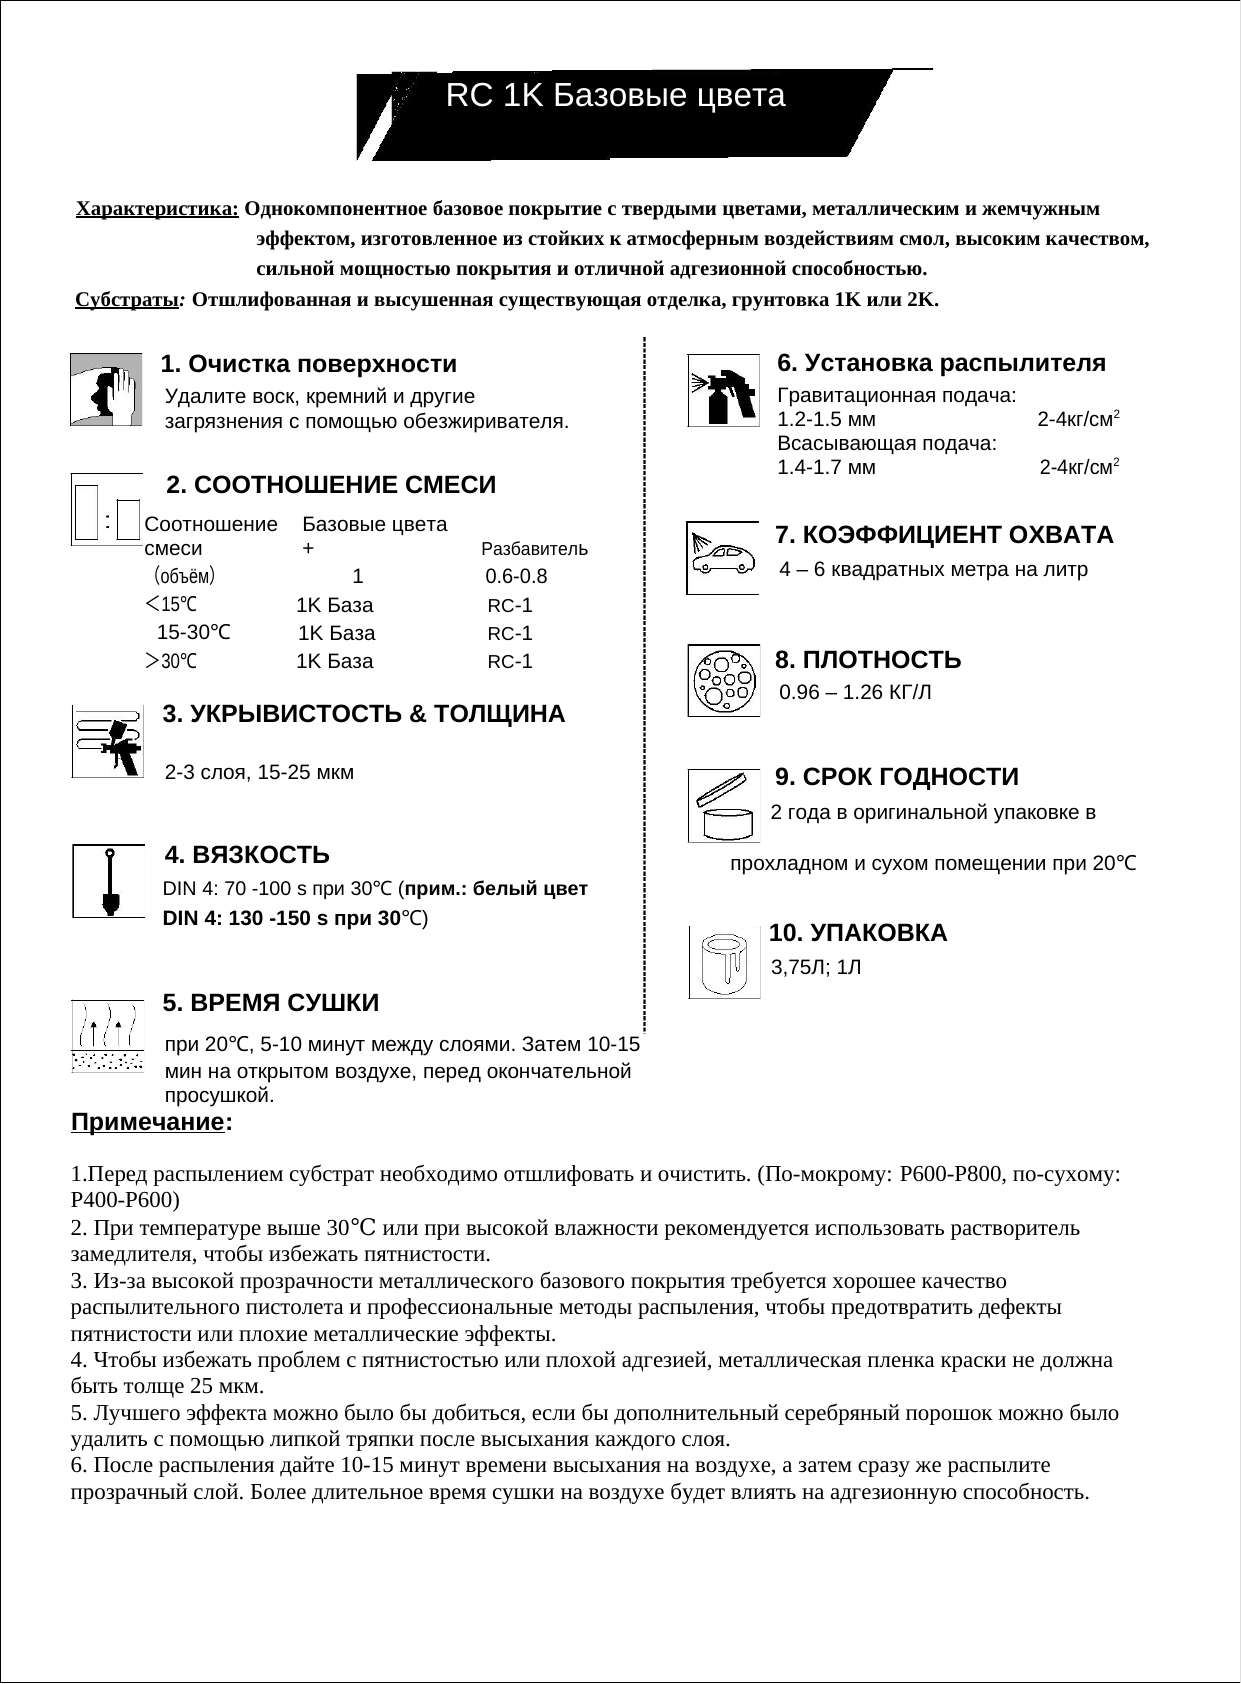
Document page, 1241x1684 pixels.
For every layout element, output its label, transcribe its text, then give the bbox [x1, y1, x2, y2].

text 4. Чтобы избежать проблем с пятнистостью или плохой адгезией, металлическая пленка краски не должна быть толще 25 мкм. [70, 1346, 1160, 1399]
table_cell RC-1 [467, 617, 602, 645]
text 4. ВЯЗКОСТЬ [164, 839, 639, 868]
text 3. Из-за высокой прозрачности металлического базового покрытия требуется хорошее качество распылительного пистолета и профессиональные методы распыления, чтобы предотвратить дефекты пятнистости или плохие металлические эффекты. [70, 1267, 1160, 1346]
picture [687, 769, 761, 843]
text 6. После распыления дайте 10-15 минут времени высыхания на воздухе, а затем сразу же распылите прозрачный слой. Более длительное время сушки на воздухе будет влиять на адгезионную способность. [70, 1451, 1160, 1504]
table_header 2-4кг/см2 [1023, 383, 1131, 431]
table_cell 15-30℃ [144, 617, 287, 645]
table_header Базовые цвета + [288, 512, 467, 560]
text 10. УПАКОВКА [769, 918, 1160, 947]
table_cell ＜15℃ [144, 588, 287, 617]
table_cell 1K База [288, 645, 467, 673]
text 1.Перед распылением субстрат необходимо отшлифовать и очистить. (По-мокрому: P600-P800, по-сухому: P400-P600) [70, 1160, 1160, 1213]
table_header Соотношение смеси [144, 512, 287, 560]
text 5. Лучшего эффекта можно было бы добиться, если бы дополнительный серебряный порошок можно было удалить с помощью липкой тряпки после высыхания каждого слоя. [70, 1399, 1160, 1451]
table_cell 1 [288, 560, 467, 588]
text 3,75Л; 1Л [771, 955, 1160, 979]
text DIN 4: 70 -100 s при 30℃ (прим.: белый цвет [162, 876, 639, 900]
text Характеристика: Однокомпонентное базовое покрытие с твердыми цветами, металлическим и жемчужным эффектом, изготовленное из стойких к атмосферным воздействиям смол, высоким качеством, сильной мощностью покрытия и отличной адгезионной способностью. [76, 196, 1160, 280]
text прохладном и сухом помещении при 20℃ [714, 848, 1152, 876]
text 2. При температуре выше 30℃ или при высокой влажности рекомендуется использовать растворитель замедлителя, чтобы избежать пятнистости. [70, 1213, 1160, 1267]
table_cell 2-4кг/cм2 [1023, 431, 1131, 479]
text Удалите воск, кремний и другие загрязнения с помощью обезжиривателя. [164, 384, 594, 433]
text при 20℃, 5-10 минут между слоями. Затем 10-15 [164, 1031, 1160, 1056]
text 0.96 – 1.26 КГ/Л [779, 679, 1160, 703]
table_cell RC-1 [467, 645, 602, 673]
text 3. УКРЫВИСТОСТЬ & ТОЛЩИНА [162, 699, 700, 727]
picture [687, 644, 761, 717]
text 6. Установка распылителя [777, 348, 1160, 377]
text 7. КОЭФФИЦИЕНТ ОХВАТА [775, 520, 1160, 549]
text 8. ПЛОТНОСТЬ [775, 644, 1160, 673]
text 2-3 слоя, 15-25 мкм [164, 759, 639, 783]
text 9. СРОК ГОДНОСТИ [775, 762, 1160, 791]
text RC 1K Базовые цвета [70, 75, 1161, 114]
picture [70, 473, 143, 546]
text 4 – 6 квадратных метра на литр [779, 556, 1160, 580]
table_cell （объём） [144, 560, 287, 588]
picture [688, 926, 761, 988]
text Субстраты: Отшлифованная и высушенная существующая отделка, грунтовка 1K или 2K. [75, 286, 1160, 311]
picture [67, 353, 143, 428]
text 2. СООТНОШЕНИЕ СМЕСИ [166, 470, 700, 499]
table_cell 0.6-0.8 [467, 560, 602, 588]
text 2 года в оригинальной упаковке в [714, 800, 1152, 824]
table_cell ＞30℃ [144, 645, 287, 673]
table_cell Всасывающая подача: 1.4-1.7 мм [777, 431, 1023, 479]
text 5. ВРЕМЯ СУШКИ [162, 988, 1160, 1017]
picture [72, 844, 145, 918]
picture [350, 114, 934, 171]
picture [71, 705, 144, 778]
picture [350, 60, 934, 75]
text DIN 4: 130 -150 s при 30℃) [162, 905, 639, 931]
text Примечание: [71, 1107, 1160, 1136]
table_cell 1K База [288, 588, 467, 617]
picture [70, 999, 145, 1073]
table_header Гравитационная подача: 1.2-1.5 мм [777, 383, 1023, 431]
text просушкой. [164, 1083, 1160, 1107]
picture [686, 521, 759, 595]
table_cell 1K База [288, 617, 467, 645]
table_cell RC-1 [467, 588, 602, 617]
text мин на открытом воздухе, перед окончательной [164, 1059, 1160, 1083]
picture [687, 354, 760, 427]
table_header Разбавитель [467, 512, 602, 560]
text 1. Очистка поверхности [160, 349, 700, 378]
